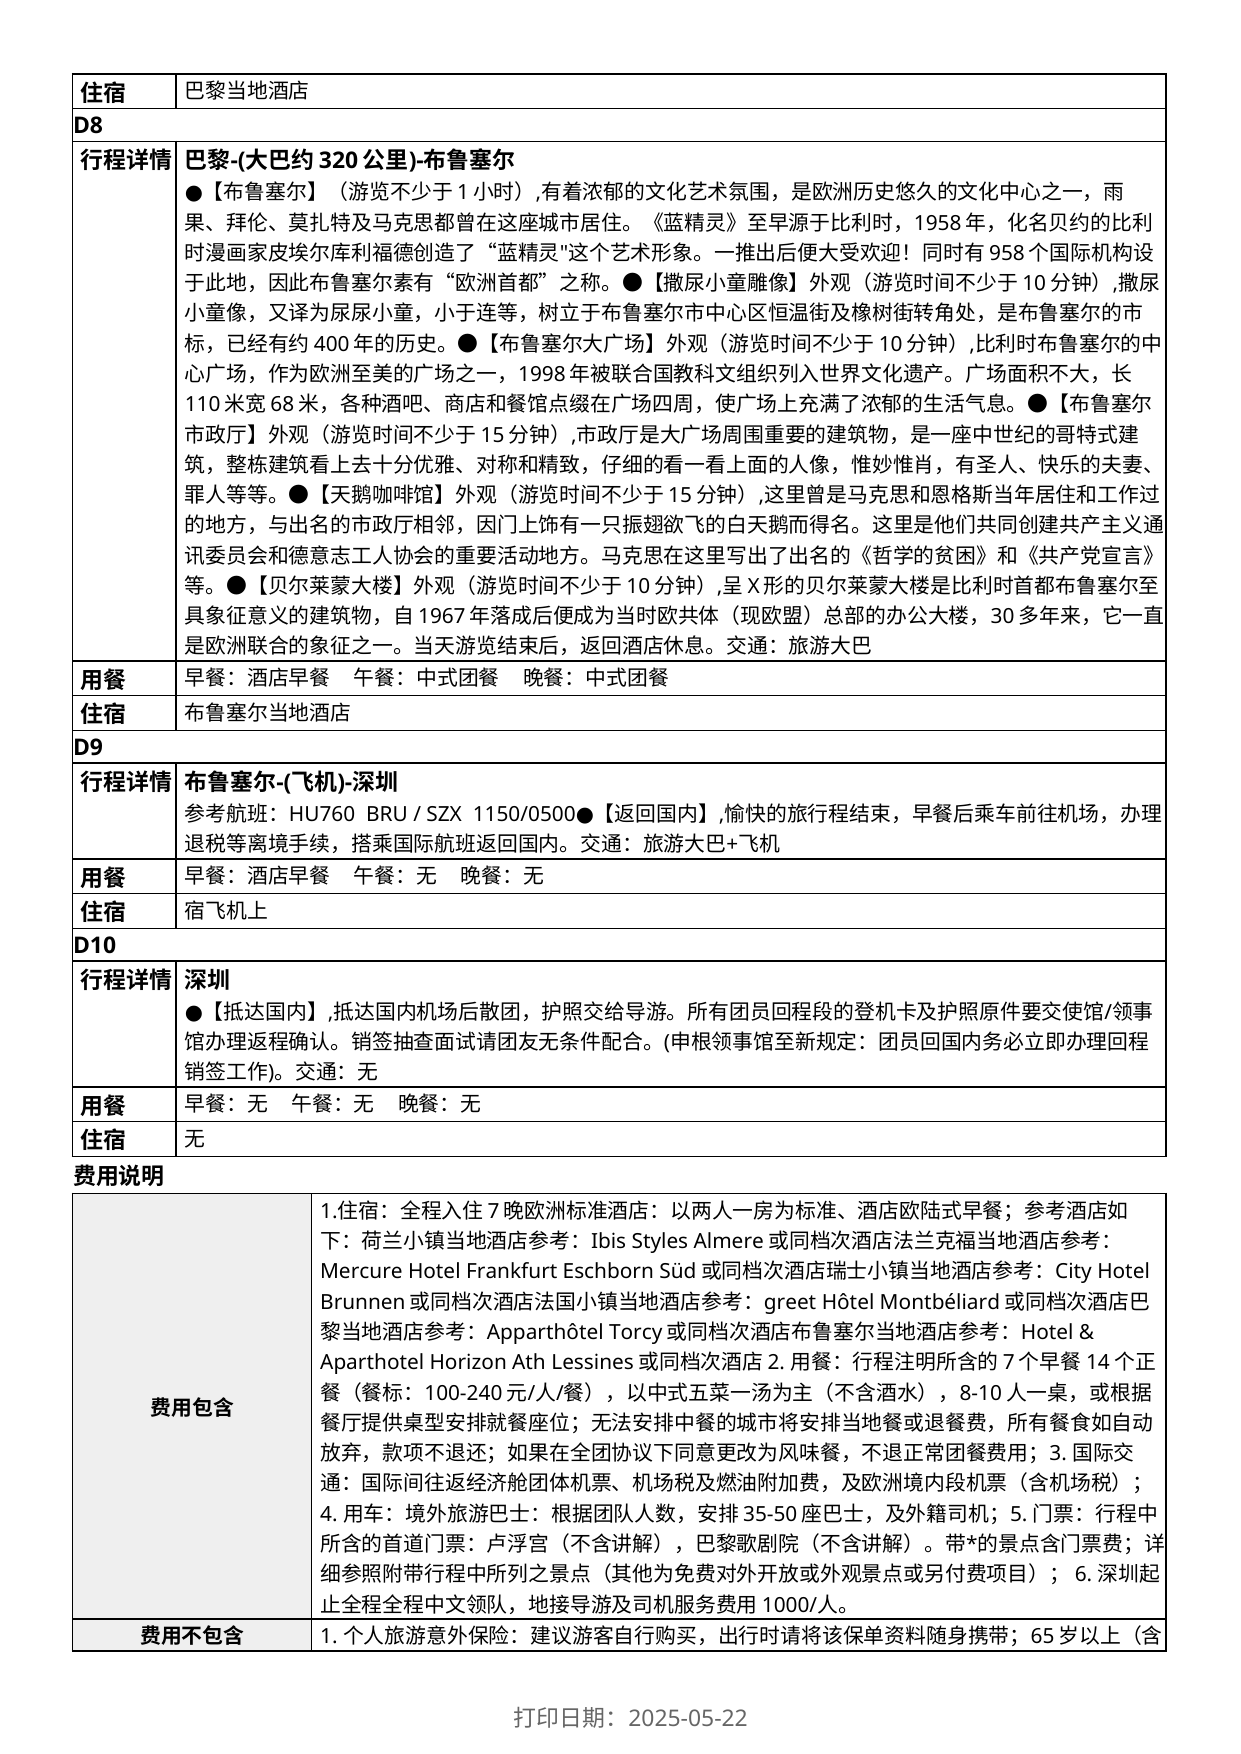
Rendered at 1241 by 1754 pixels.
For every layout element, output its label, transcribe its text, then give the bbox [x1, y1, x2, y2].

table_cell D9 [73, 731, 1165, 762]
table_cell 行程详情 [73, 962, 175, 1086]
text 费用说明 [73, 1158, 1167, 1191]
table_cell 行程详情 [73, 142, 175, 660]
table_cell 用餐 [73, 1088, 175, 1121]
table_cell 布鲁塞尔-(飞机)-深圳 参考航班：HU760 BRU / SZX 1150/0500 [177, 764, 1165, 858]
table_cell 用餐 [73, 860, 175, 893]
table_cell 住宿 [73, 75, 175, 108]
table_cell 用餐 [73, 662, 175, 695]
table_cell 早餐：酒店早餐 午餐：无 晚餐：无 [177, 860, 1165, 893]
table_header 费用包含 [73, 1194, 311, 1618]
table_cell 住宿 [73, 1122, 175, 1156]
table_cell 行程详情 [73, 764, 175, 858]
table_cell 费用不包含 [73, 1620, 311, 1650]
table_cell 早餐：无 午餐：无 晚餐：无 [177, 1088, 1165, 1121]
table_header 1.住宿：全程入住7晚欧洲标准酒店：以两人一房为标准、酒店欧陆式早餐； [312, 1194, 1165, 1618]
table_cell D8 [73, 109, 1165, 141]
table_cell D10 [73, 929, 1165, 960]
table_cell 布鲁塞尔当地酒店 [177, 696, 1165, 729]
table_cell 早餐：酒店早餐 午餐：中式团餐 晚餐：中式团餐 [177, 662, 1165, 695]
table_cell 宿飞机上 [177, 894, 1165, 927]
table_cell 住宿 [73, 894, 175, 927]
table_cell 巴黎-(大巴约320公里)-布鲁塞尔 ●【布鲁塞尔】（游览不少于1小时）,有着浓郁的文化艺术氛围，是欧洲历史悠久的文化中心之一，雨果、拜伦、莫扎特及马克思都曾在这座城市居住。《蓝精灵》至早源于比利时，1958年，化名贝约的比利时漫画家皮埃尔库利福德创造了“蓝精灵"这个艺术形象。一推出后便大受欢迎！同时有958个国际机构设于此地，因此布鲁塞尔素有“欧洲首都”之称。 [177, 142, 1165, 660]
table_cell 深圳 ●【抵达国内】,抵达国内机场后散团，护照交给导游。所有团员回程段的登机卡及护照原件要交使馆/领事馆办理返程确认。销签抽查面试请团友无条件配合。(申根领事馆至新规定：团员回国内务必立即办理回程销签工作)。 [177, 962, 1165, 1086]
table_cell 巴黎当地酒店 [177, 75, 1165, 108]
table_cell 无 [177, 1122, 1165, 1156]
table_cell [312, 1620, 1165, 1650]
table_cell 住宿 [73, 696, 175, 729]
